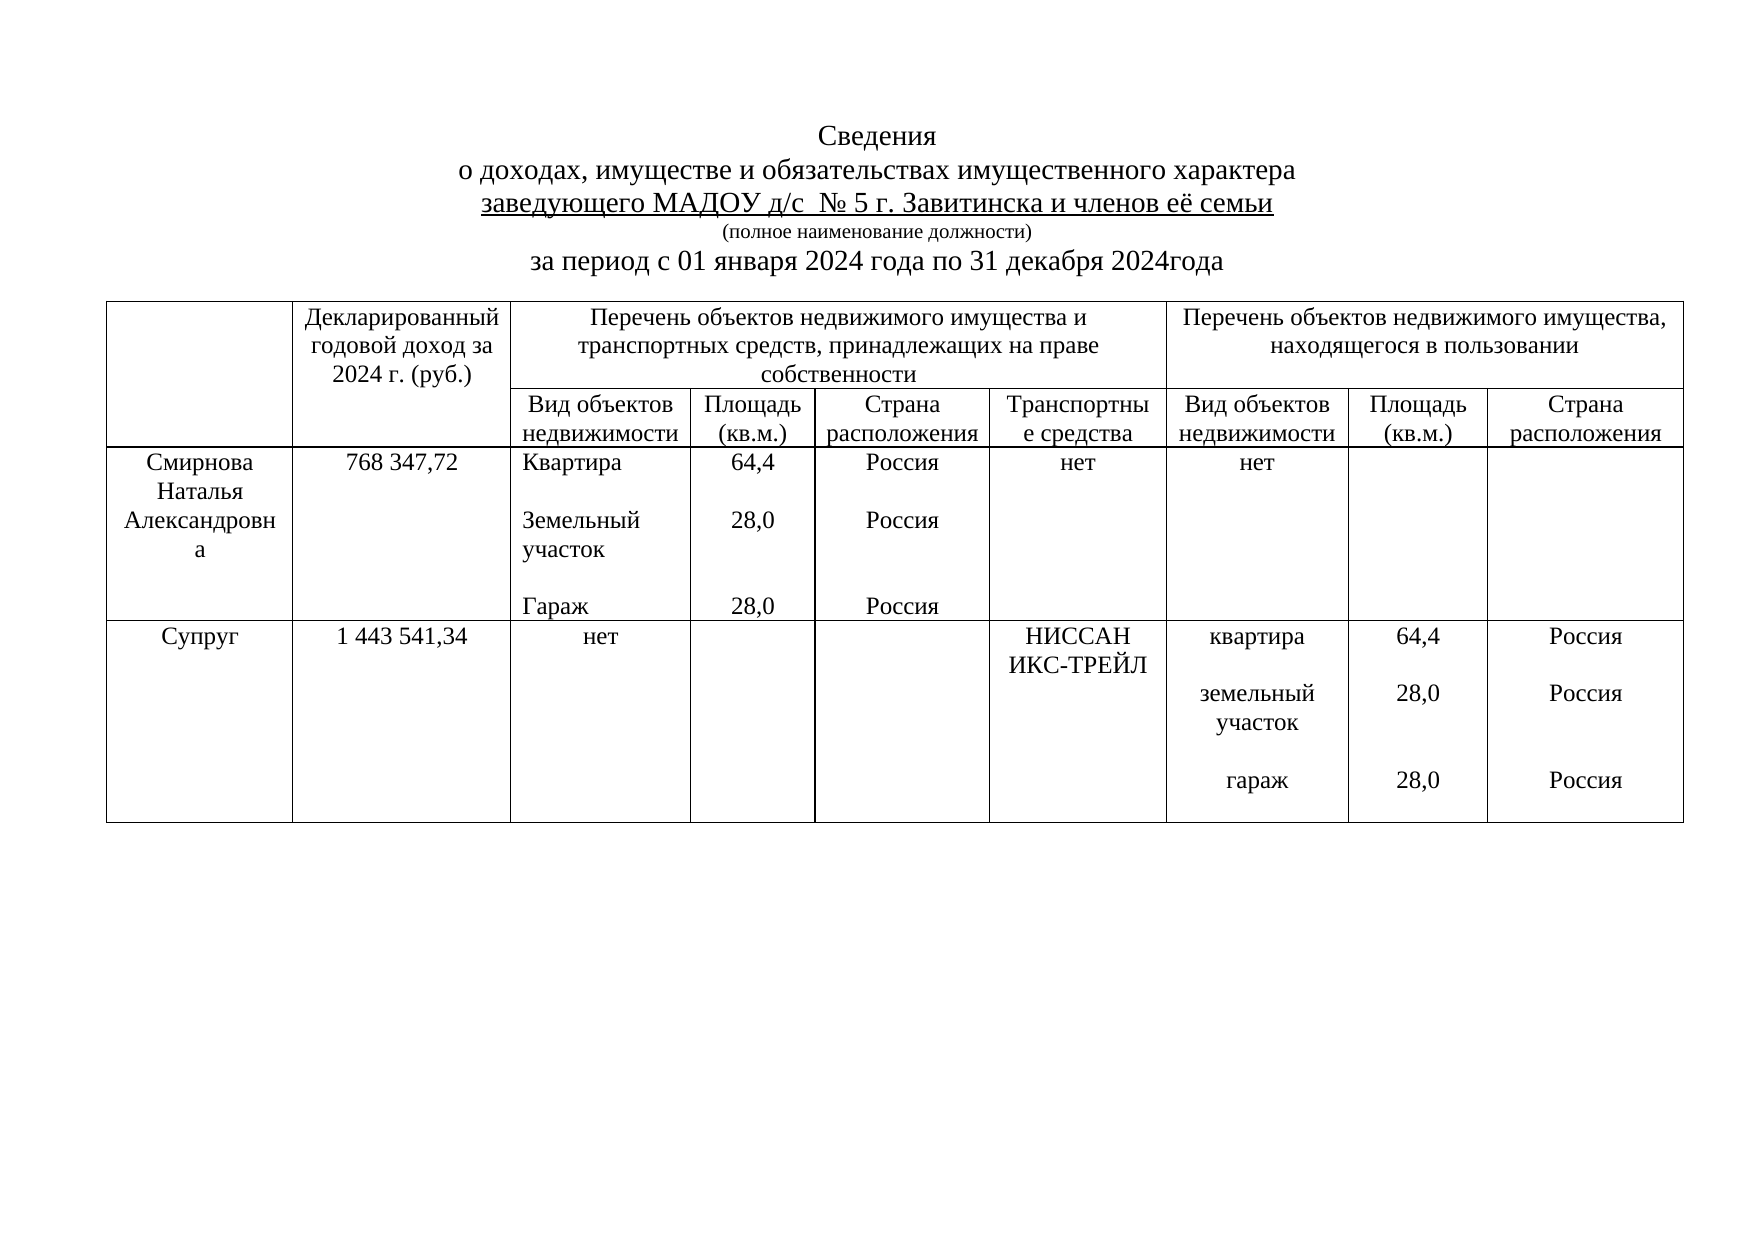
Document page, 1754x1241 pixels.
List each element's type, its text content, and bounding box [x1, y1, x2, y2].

table_header Декларированный годовой доход за 2024 г. (руб.) [293, 302, 510, 446]
table_cell [816, 621, 989, 822]
table_cell [1349, 448, 1487, 620]
table_cell Россия Россия Россия [816, 448, 989, 620]
table_cell Страна расположения [1488, 389, 1683, 446]
table_cell нет [990, 448, 1166, 620]
table_header Перечень объектов недвижимого имущества, находящегося в пользовании [1167, 302, 1683, 388]
text (полное наименование должности) [118, 219, 1636, 243]
table_cell 1 443 541,34 [293, 621, 510, 822]
text заведующего МАДОУ д/с № 5 г. Завитинска и членов её семьи [118, 185, 1636, 219]
table_cell 64,4 28,0 28,0 [1349, 621, 1487, 822]
table_cell Смирнова Наталья Александровна [107, 448, 292, 620]
table_cell Квартира Земельный участок Гараж [511, 448, 690, 620]
table_cell Транспортные средства [990, 389, 1166, 446]
text Сведения [118, 118, 1636, 152]
table_cell Вид объектов недвижимости [1167, 389, 1348, 446]
table_cell Супруг [107, 621, 292, 822]
table_header Перечень объектов недвижимого имущества и транспортных средств, принадлежащих на праве собственности [511, 302, 1166, 388]
table_header [107, 302, 292, 446]
table_cell 64,4 28,0 28,0 [691, 448, 814, 620]
table_cell нет [1167, 448, 1348, 620]
table_cell [691, 621, 814, 822]
table_cell [1488, 448, 1683, 620]
text о доходах, имуществе и обязательствах имущественного характера [118, 152, 1636, 185]
table_cell Страна расположения [816, 389, 989, 446]
table_cell Россия Россия Россия [1488, 621, 1683, 822]
table_cell Вид объектов недвижимости [511, 389, 690, 446]
table_cell нет [511, 621, 690, 822]
table_cell квартира земельный участок гараж [1167, 621, 1348, 822]
text за период с 01 января 2024 года по 31 декабря 2024года [118, 243, 1636, 276]
table_cell Площадь (кв.м.) [1349, 389, 1487, 446]
table_cell НИССАН ИКС-ТРЕЙЛ [990, 621, 1166, 822]
table_cell 768 347,72 [293, 448, 510, 620]
table_cell Площадь (кв.м.) [691, 389, 814, 446]
